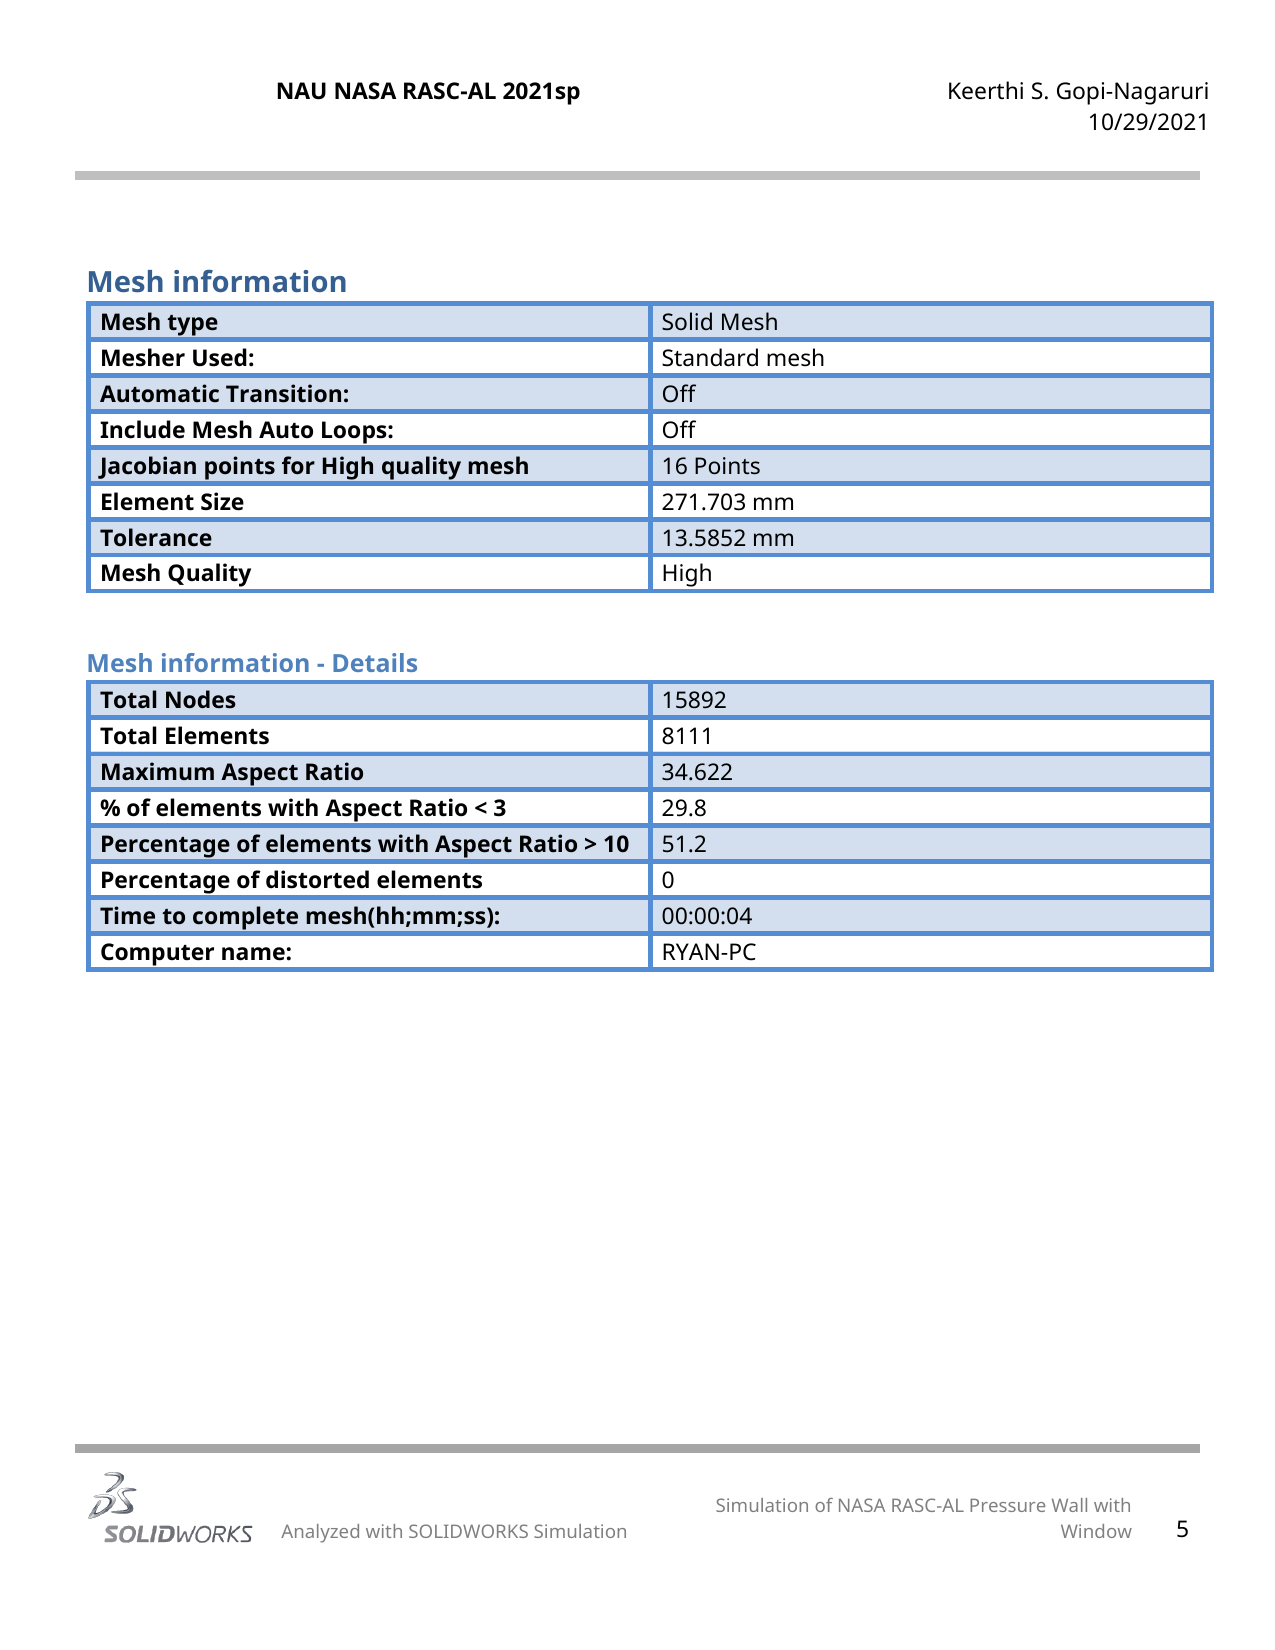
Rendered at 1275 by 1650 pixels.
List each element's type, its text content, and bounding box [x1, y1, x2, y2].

table_header Mesh information Mesh information - Details [75, 211, 1222, 972]
picture [86, 1453, 254, 1544]
